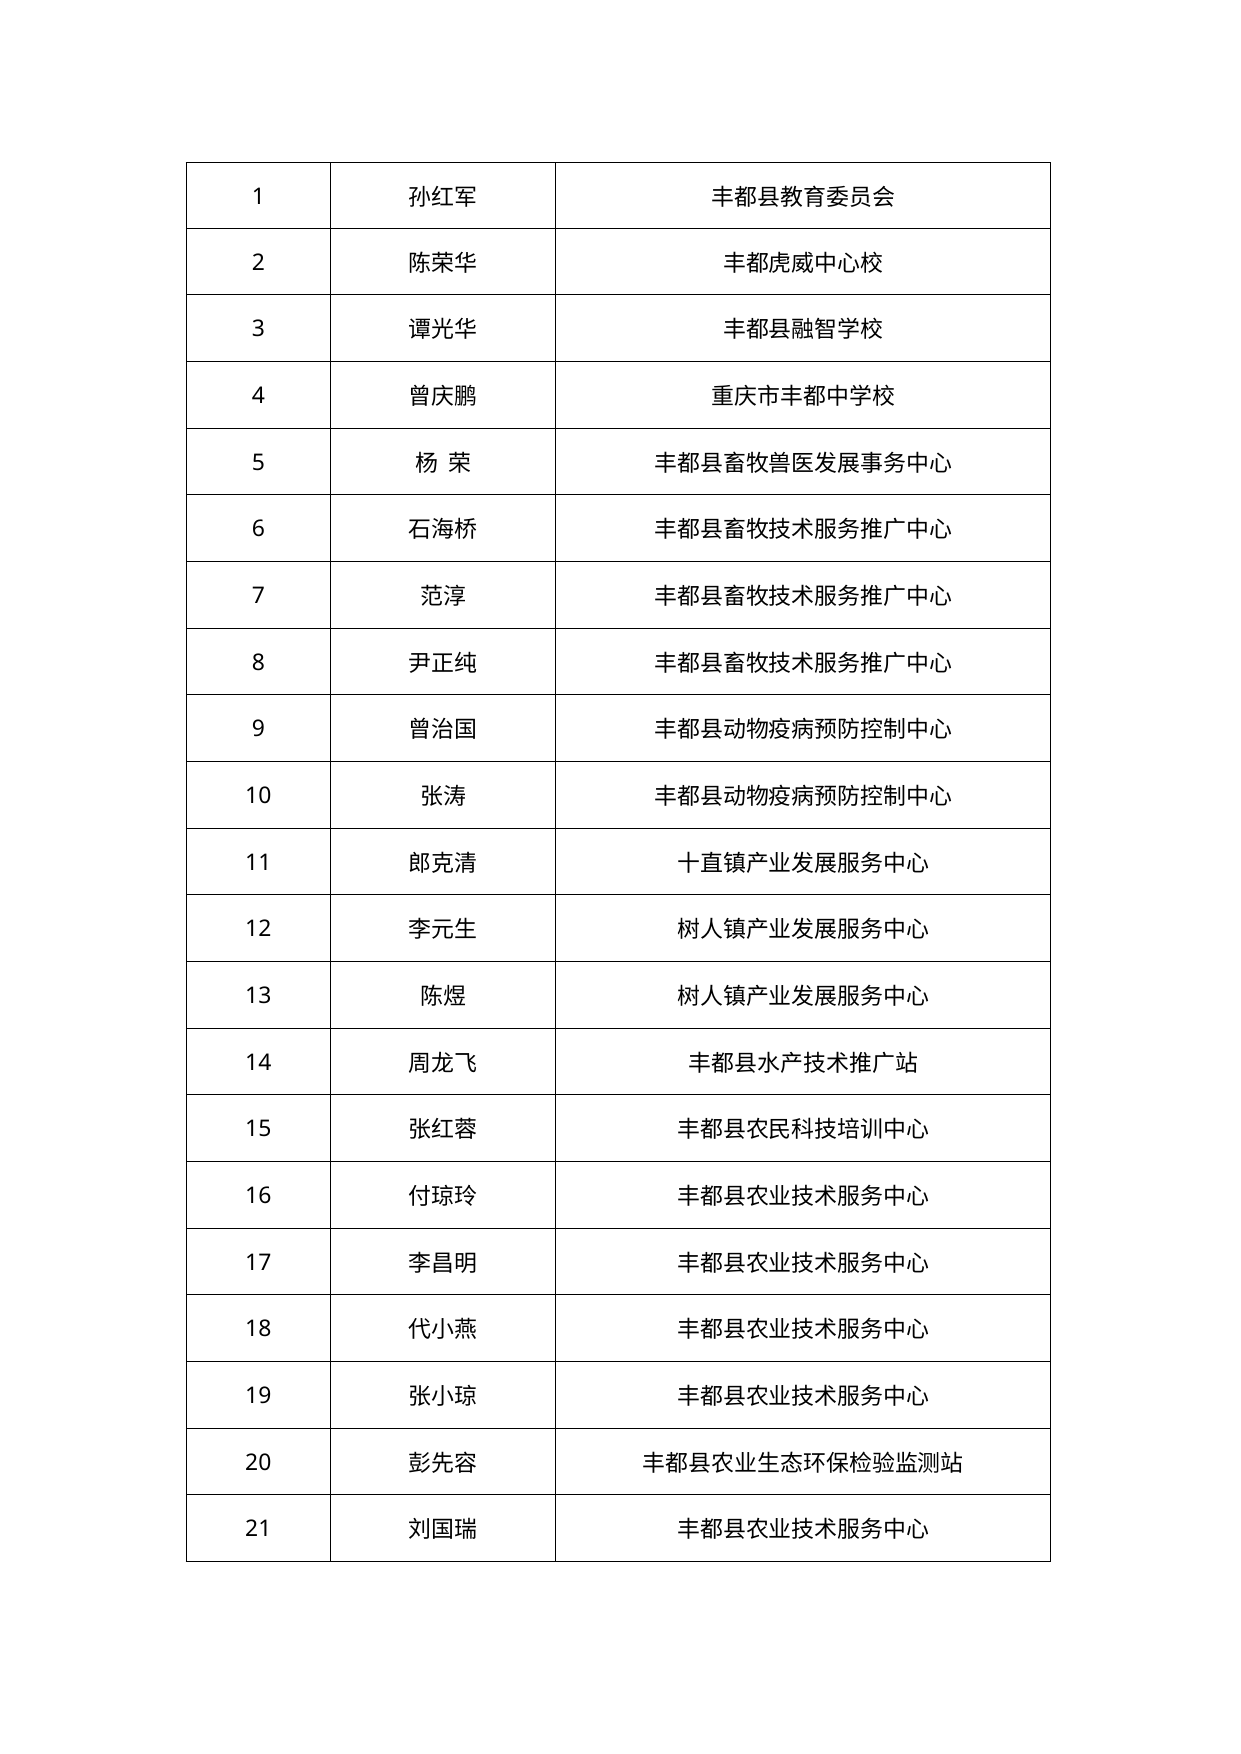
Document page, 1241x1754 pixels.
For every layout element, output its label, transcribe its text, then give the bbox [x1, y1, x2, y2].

table_cell 李元生 [331, 895, 555, 961]
table_cell 丰都县农业生态环保检验监测站 [556, 1429, 1050, 1494]
table_cell 丰都县畜牧技术服务推广中心 [556, 495, 1050, 561]
table_cell 3 [187, 295, 330, 361]
table_cell 树人镇产业发展服务中心 [556, 895, 1050, 961]
table_cell 刘国瑞 [331, 1495, 555, 1561]
table_cell 15 [187, 1095, 330, 1161]
table_cell 丰都县农民科技培训中心 [556, 1095, 1050, 1161]
table_cell 陈煜 [331, 962, 555, 1027]
table_cell 4 [187, 362, 330, 427]
table_cell 丰都县农业技术服务中心 [556, 1295, 1050, 1361]
table_cell 孙红军 [331, 163, 555, 228]
table_cell 曾治国 [331, 695, 555, 761]
table_cell 丰都虎威中心校 [556, 229, 1050, 294]
table_cell 16 [187, 1162, 330, 1227]
table_cell 5 [187, 429, 330, 494]
table_cell 谭光华 [331, 295, 555, 361]
table_cell 2 [187, 229, 330, 294]
table_cell 尹正纯 [331, 629, 555, 694]
table_cell 6 [187, 495, 330, 561]
table_cell 张涛 [331, 762, 555, 827]
table_cell 张红蓉 [331, 1095, 555, 1161]
table_cell 7 [187, 562, 330, 627]
table_cell 重庆市丰都中学校 [556, 362, 1050, 427]
table_cell 9 [187, 695, 330, 761]
table_cell 郎克清 [331, 829, 555, 894]
table_cell 13 [187, 962, 330, 1027]
table_cell 丰都县农业技术服务中心 [556, 1229, 1050, 1294]
table_cell 12 [187, 895, 330, 961]
table_cell 丰都县水产技术推广站 [556, 1029, 1050, 1094]
table_cell 付琼玲 [331, 1162, 555, 1227]
table_cell 范淳 [331, 562, 555, 627]
table_cell 陈荣华 [331, 229, 555, 294]
table_cell 21 [187, 1495, 330, 1561]
table_cell 丰都县畜牧技术服务推广中心 [556, 562, 1050, 627]
table_cell 8 [187, 629, 330, 694]
table_cell 丰都县农业技术服务中心 [556, 1162, 1050, 1227]
table_cell 18 [187, 1295, 330, 1361]
table_cell 丰都县动物疫病预防控制中心 [556, 762, 1050, 827]
table_cell 14 [187, 1029, 330, 1094]
table_cell 李昌明 [331, 1229, 555, 1294]
table_cell 丰都县农业技术服务中心 [556, 1495, 1050, 1561]
table_cell 十直镇产业发展服务中心 [556, 829, 1050, 894]
table_cell 丰都县教育委员会 [556, 163, 1050, 228]
table_cell 丰都县畜牧兽医发展事务中心 [556, 429, 1050, 494]
table_cell 杨 荣 [331, 429, 555, 494]
table_cell 1 [187, 163, 330, 228]
table_cell 丰都县畜牧技术服务推广中心 [556, 629, 1050, 694]
table_cell 17 [187, 1229, 330, 1294]
table_cell 丰都县农业技术服务中心 [556, 1362, 1050, 1427]
table_cell 19 [187, 1362, 330, 1427]
table_cell 代小燕 [331, 1295, 555, 1361]
table_cell 20 [187, 1429, 330, 1494]
table_cell 曾庆鹏 [331, 362, 555, 427]
table_cell 张小琼 [331, 1362, 555, 1427]
table_cell 丰都县动物疫病预防控制中心 [556, 695, 1050, 761]
table_cell 11 [187, 829, 330, 894]
table_cell 石海桥 [331, 495, 555, 561]
table_cell 周龙飞 [331, 1029, 555, 1094]
table_cell 树人镇产业发展服务中心 [556, 962, 1050, 1027]
table_cell 彭先容 [331, 1429, 555, 1494]
table_cell 10 [187, 762, 330, 827]
table_cell 丰都县融智学校 [556, 295, 1050, 361]
